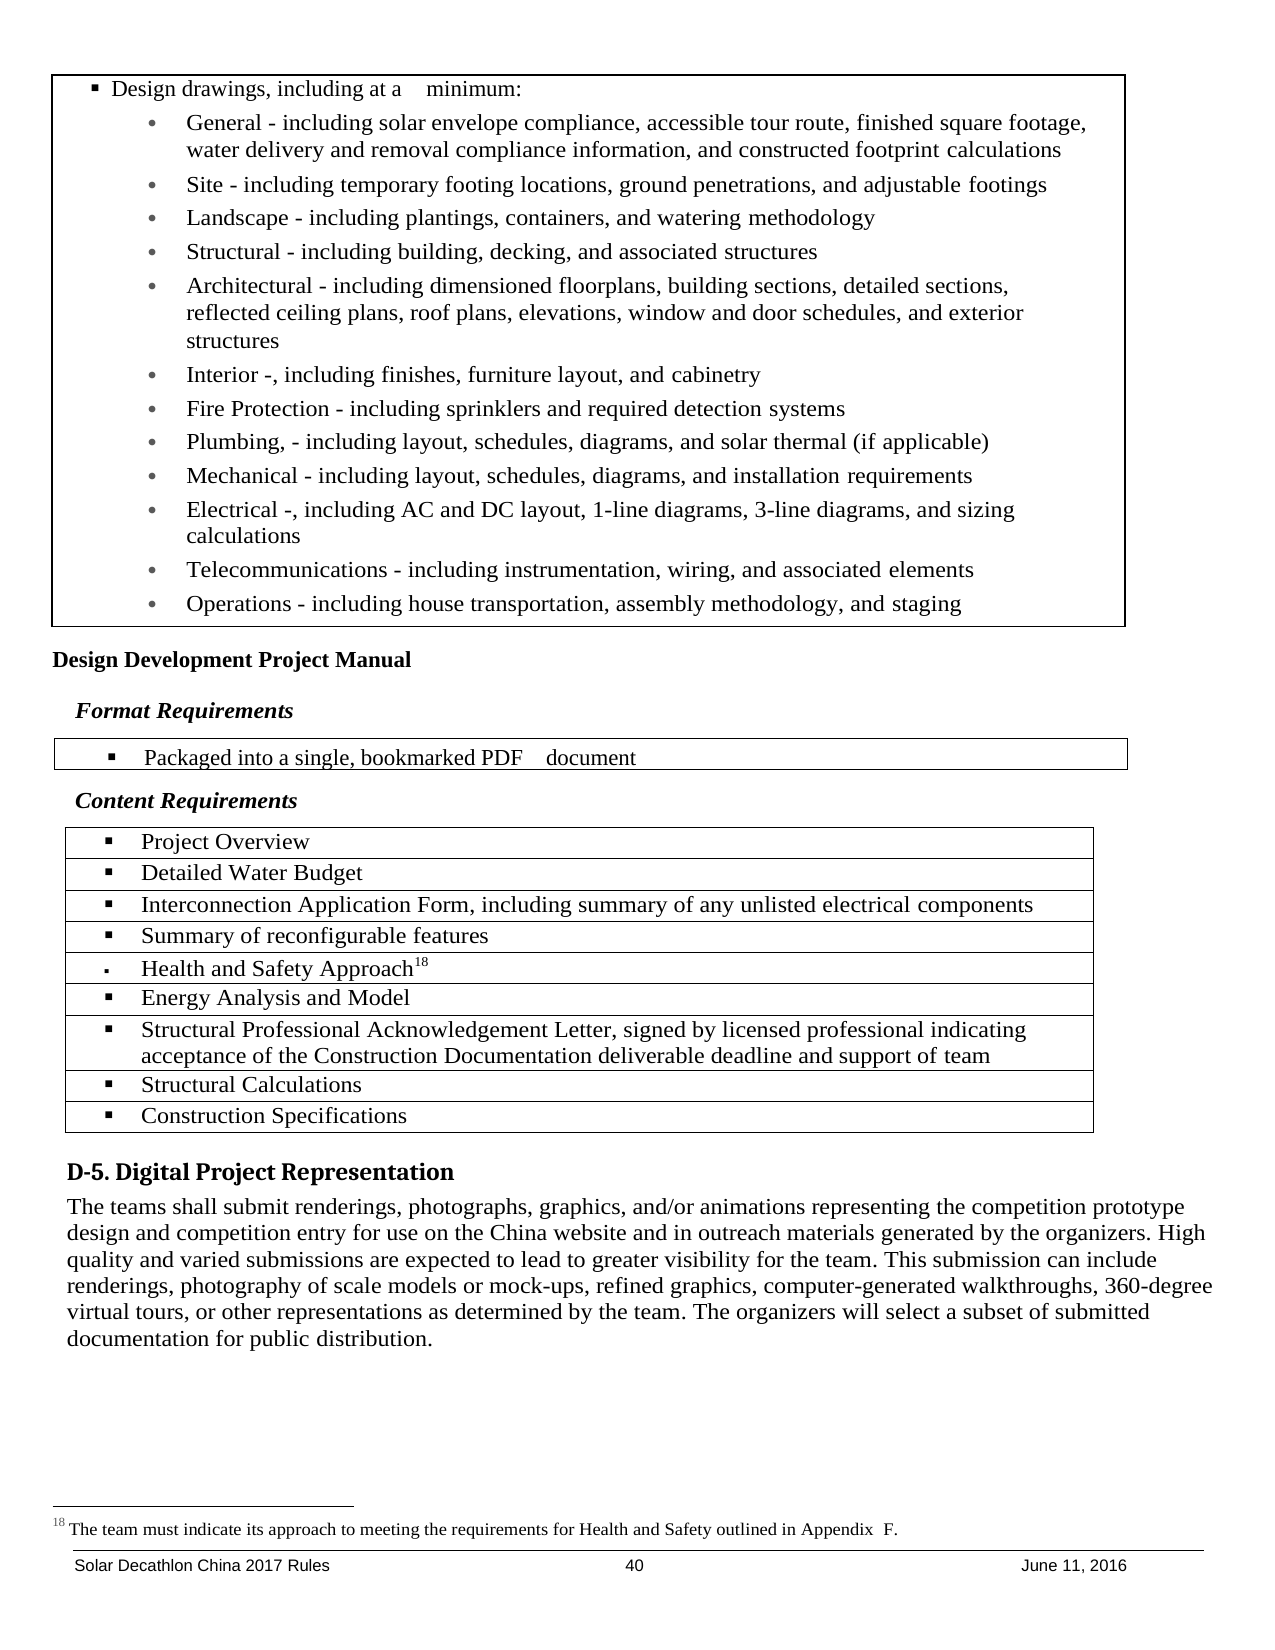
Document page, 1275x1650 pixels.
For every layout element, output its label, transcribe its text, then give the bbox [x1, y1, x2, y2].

table_cell Construction Specifications [66, 1102, 1093, 1132]
text 18 The team must indicate its approach to meeting the requirements for Health and Safety outlined in Appendix F. [52, 1514, 1178, 1539]
table_header Project Overview [66, 828, 1093, 858]
table_cell Summary of reconfigurable features [66, 922, 1093, 952]
subtitle Design Development Project Manual [52, 646, 1217, 672]
subtitle Content Requirements [75, 787, 1217, 814]
subtitle Format Requirements [75, 697, 1217, 724]
text The teams shall submit renderings, photographs, graphics, and/or animations representing the competition prototype design and competition entry for use on the China website and in outreach materials generated by the organizers. High quality and varied submissions are expected to lead to greater visibility for the team. This submission can include renderings, photography of scale models or mock-ups, refined graphics, computer-generated walkthroughs, 360-degree virtual tours, or other representations as determined by the team. The organizers will select a subset of submitted documentation for public distribution. [67, 1193, 1217, 1351]
table_cell Health and Safety Approach18 [66, 953, 1093, 983]
table_cell Structural Calculations [66, 1071, 1093, 1101]
table_cell Energy Analysis and Model [66, 984, 1093, 1014]
table_cell Detailed Water Budget [66, 859, 1093, 889]
table_cell Interconnection Application Form, including summary of any unlisted electrical components [66, 891, 1093, 921]
table_cell Structural Professional Acknowledgement Letter, signed by licensed professional indicating acceptance of the Construction Documentation deliverable deadline and support of team [66, 1016, 1093, 1069]
subtitle D-5. Digital Project Representation [67, 1158, 1217, 1187]
